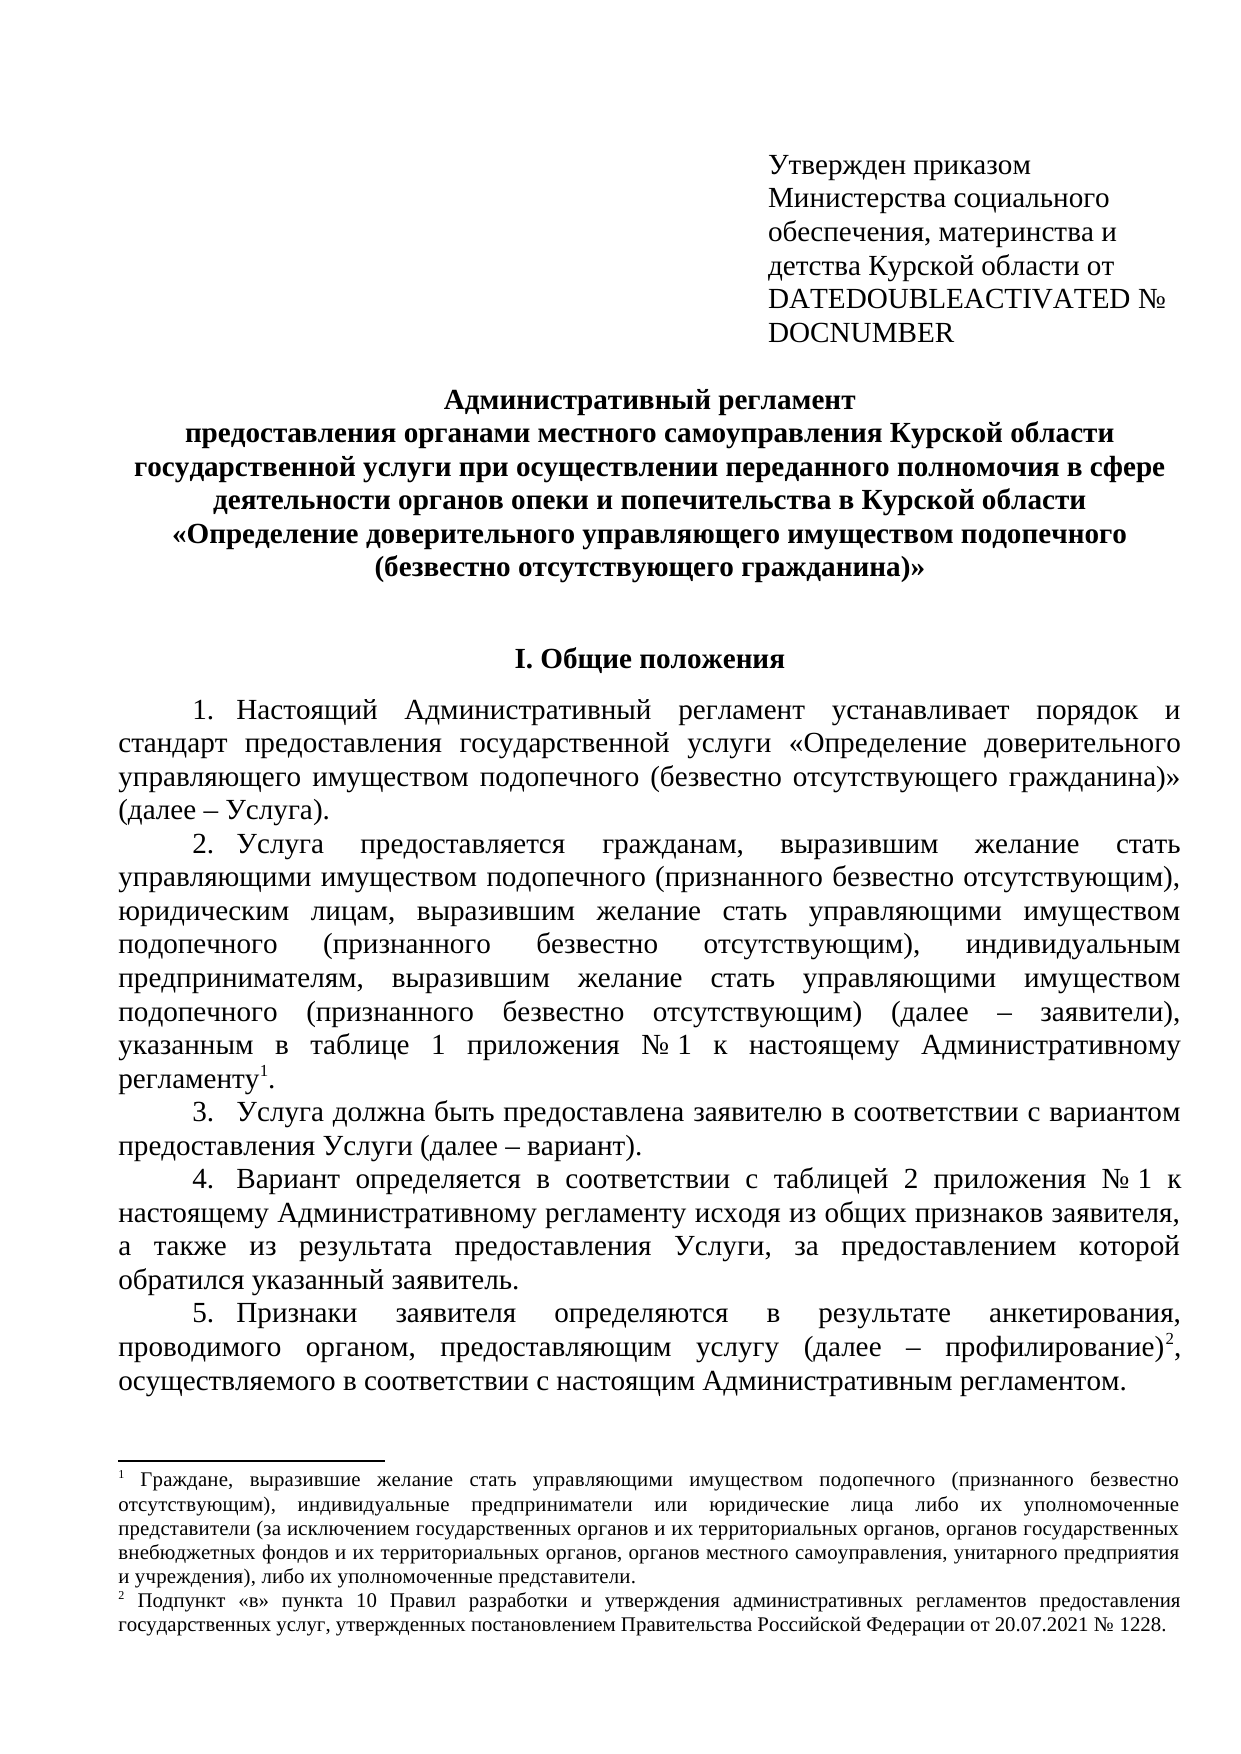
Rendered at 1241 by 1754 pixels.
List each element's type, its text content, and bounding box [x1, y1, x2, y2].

list Признаки заявителя определяются в результате анкетирования, проводимого органом, предоставляющим услугу (далее – профилирование), осуществляемого в соответствии с настоящим Административным регламентом. [118, 1296, 1181, 1396]
text Административный регламент [118, 382, 1181, 415]
list Вариант определяется в соответствии с таблицей 2 приложения № 1 к настоящему Административному регламенту исходя из общих признаков заявителя, а также из результата предоставления Услуги, за предоставлением которой обратился указанный заявитель. [118, 1161, 1181, 1296]
list Настоящий Административный регламент устанавливает порядок и стандарт предоставления государственной услуги «Определение доверительного управляющего имуществом подопечного (безвестно отсутствующего гражданина)» (далее – Услуга). [118, 692, 1181, 826]
text предоставления органами местного самоуправления Курской области государственной услуги при осуществлении переданного полномочия в сфере деятельности органов опеки и попечительства в Курской области «Определение доверительного управляющего имуществом подопечного (безвестно отсутствующего гражданина)» [118, 415, 1181, 583]
text I. Общие положения [118, 642, 1181, 675]
text Утвержден приказом Министерства социального обеспечения, материнства и детства Курской области от DATEDOUBLEACTIVATED № DOCNUMBER [768, 147, 1181, 348]
list Услуга должна быть предоставлена заявителю в соответствии с вариантом предоставления Услуги (далее – вариант). [118, 1094, 1181, 1161]
list Услуга предоставляется гражданам, выразившим желание стать управляющими имуществом подопечного (признанного безвестно отсутствующим), юридическим лицам, выразившим желание стать управляющими имуществом подопечного (признанного безвестно отсутствующим), индивидуальным предпринимателям, выразившим желание стать управляющими имуществом подопечного (признанного безвестно отсутствующим) (далее – заявители), указанным в таблице 1 приложения № 1 к настоящему Административному регламенту. [118, 826, 1181, 1094]
